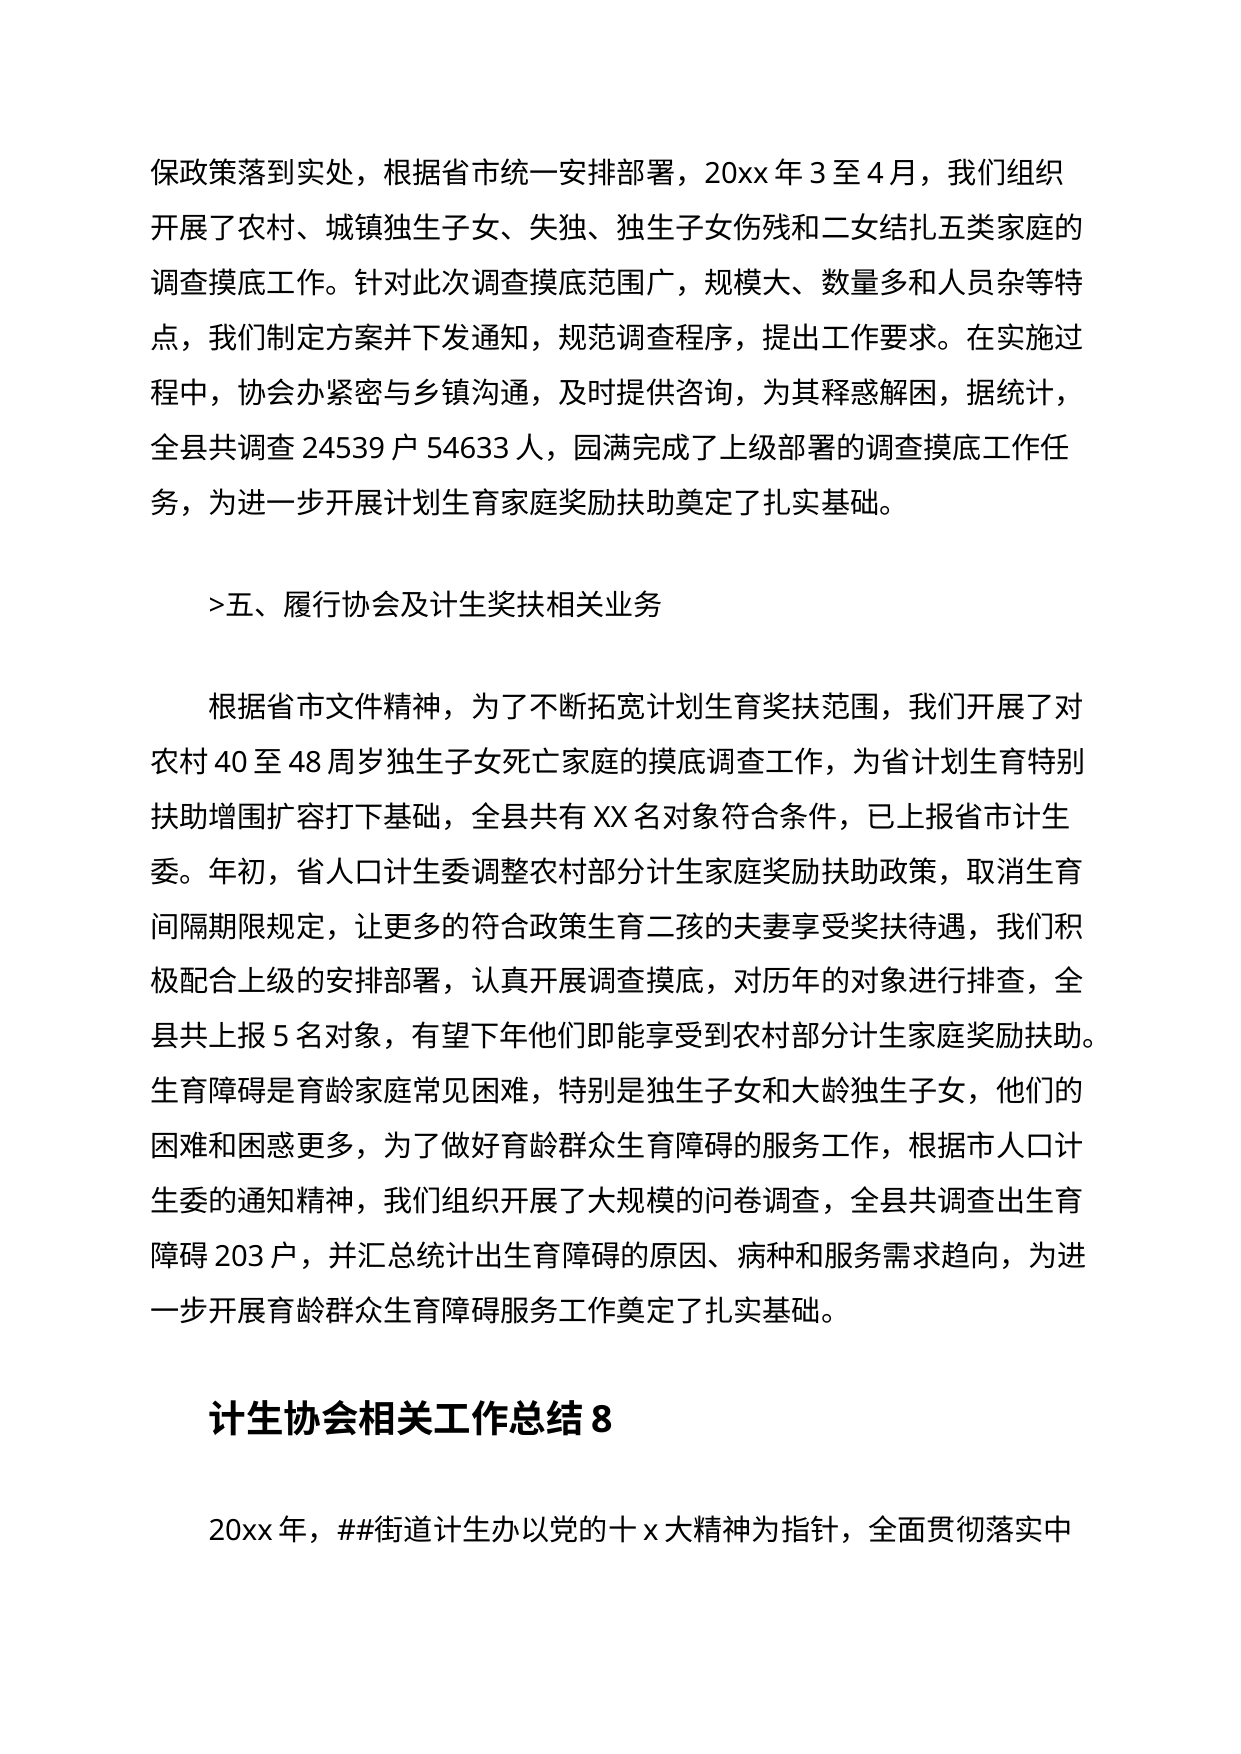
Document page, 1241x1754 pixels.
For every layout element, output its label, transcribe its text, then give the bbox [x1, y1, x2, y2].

text 根据省市文件精神，为了不断拓宽计划生育奖扶范围，我们开展了对农村40至48周岁独生子女死亡家庭的摸底调查工作，为省计划生育特别扶助增围扩容打下基础，全县共有XX名对象符合条件，已上报省市计生委。年初，省人口计生委调整农村部分计生家庭奖励扶助政策，取消生育间隔期限规定，让更多的符合政策生育二孩的夫妻享受奖扶待遇，我们积极配合上级的安排部署，认真开展调查摸底，对历年的对象进行排查，全县共上报5名对象，有望下年他们即能享受到农村部分计生家庭奖励扶助。生育障碍是育龄家庭常见困难，特别是独生子女和大龄独生子女，他们的困难和困惑更多，为了做好育龄群众生育障碍的服务工作，根据市人口计生委的通知精神，我们组织开展了大规模的问卷调查，全县共调查出生育障碍203户，并汇总统计出生育障碍的原因、病种和服务需求趋向，为进一步开展育龄群众生育障碍服务工作奠定了扎实基础。 [150, 683, 1090, 1330]
text >五、履行协会及计生奖扶相关业务 [150, 581, 1090, 624]
text 计生协会相关工作总结8 [150, 1389, 1090, 1444]
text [150, 150, 1090, 522]
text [150, 1507, 1090, 1549]
